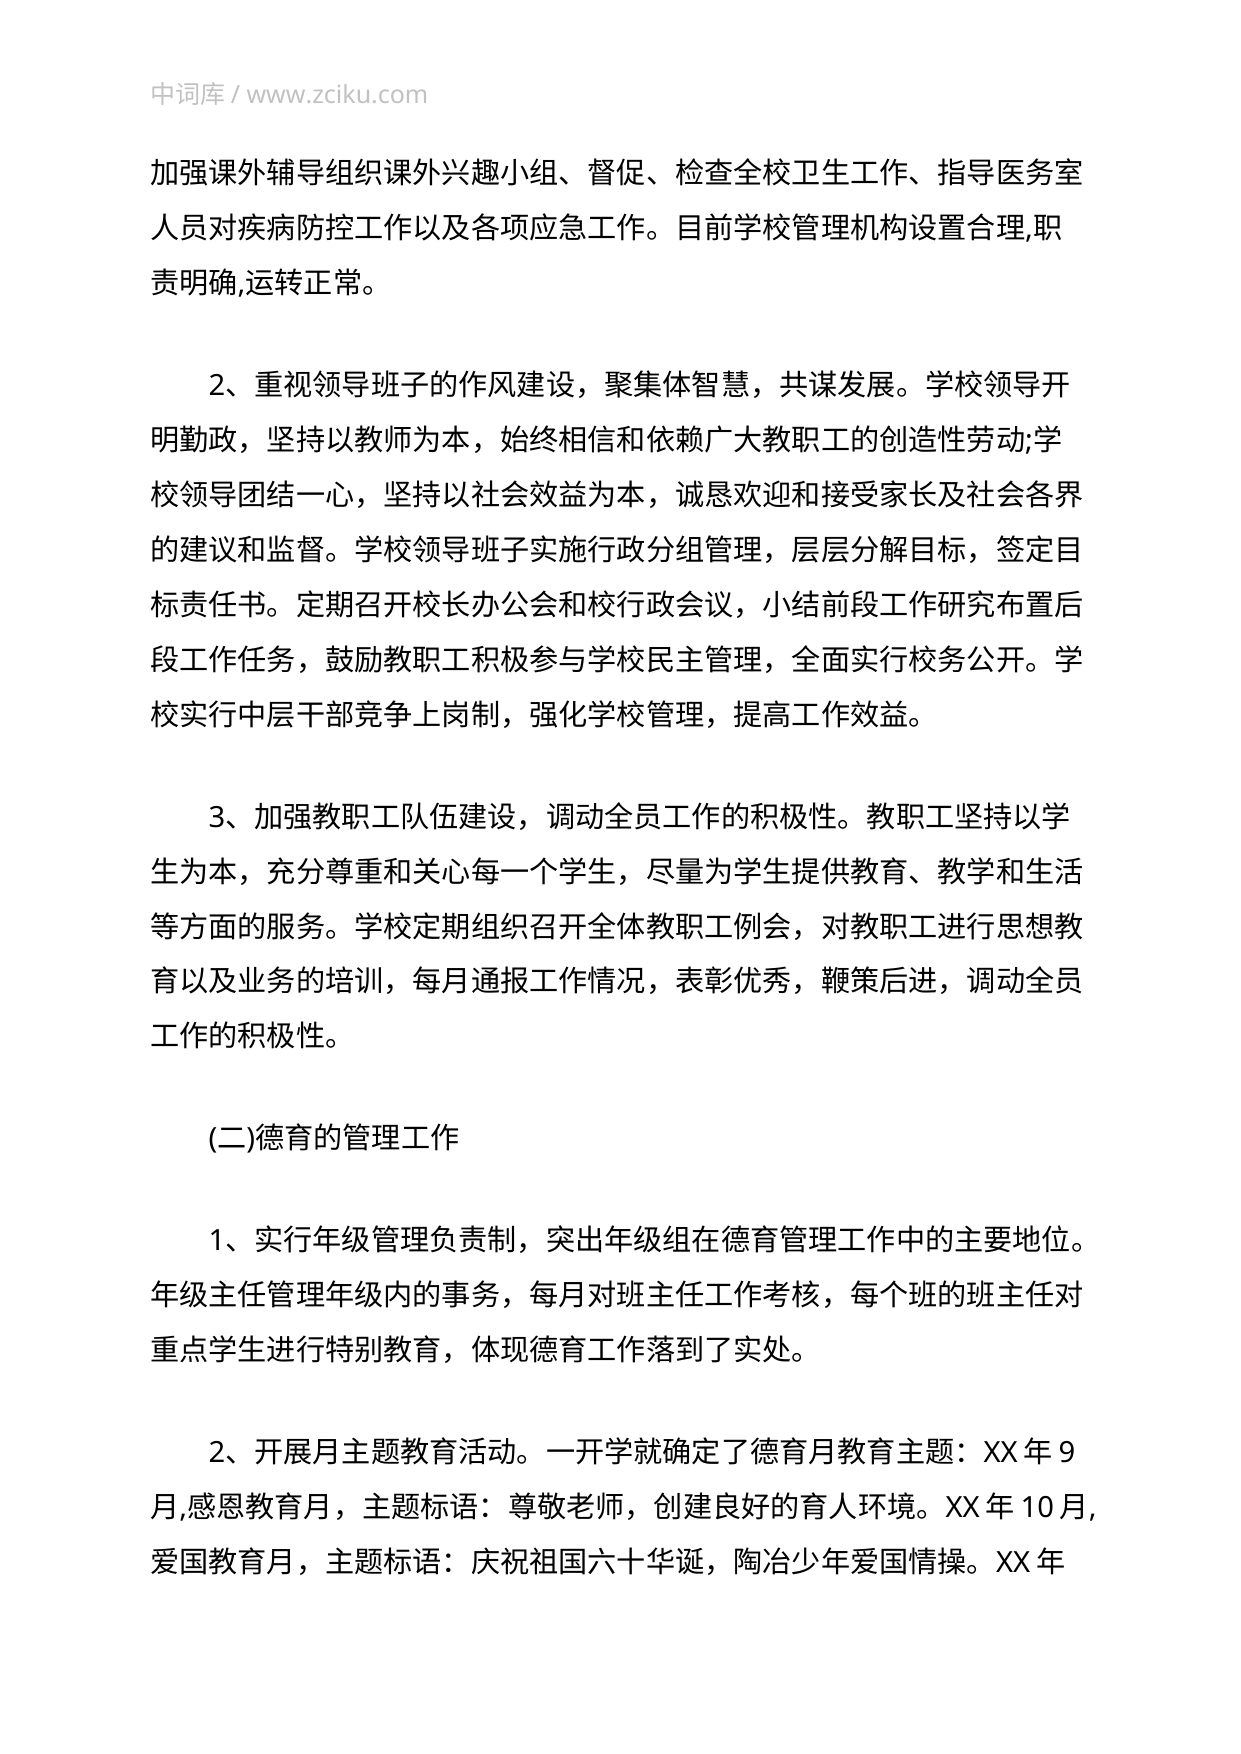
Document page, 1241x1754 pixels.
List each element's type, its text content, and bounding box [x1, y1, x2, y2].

text 2、重视领导班子的作风建设，聚集体智慧，共谋发展。学校领导开明勤政，坚持以教师为本，始终相信和依赖广大教职工的创造性劳动;学校领导团结一心，坚持以社会效益为本，诚恳欢迎和接受家长及社会各界的建议和监督。学校领导班子实施行政分组管理，层层分解目标，签定目标责任书。定期召开校长办公会和校行政会议，小结前段工作研究布置后段工作任务，鼓励教职工积极参与学校民主管理，全面实行校务公开。学校实行中层干部竞争上岗制，强化学校管理，提高工作效益。 [150, 362, 1090, 734]
text (二)德育的管理工作 [150, 1115, 1090, 1157]
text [150, 150, 1090, 302]
text 1、实行年级管理负责制，突出年级组在德育管理工作中的主要地位。年级主任管理年级内的事务，每月对班主任工作考核，每个班的班主任对重点学生进行特别教育，体现德育工作落到了实处。 [150, 1217, 1090, 1369]
text 3、加强教职工队伍建设，调动全员工作的积极性。教职工坚持以学生为本，充分尊重和关心每一个学生，尽量为学生提供教育、教学和生活等方面的服务。学校定期组织召开全体教职工例会，对教职工进行思想教育以及业务的培训，每月通报工作情况，表彰优秀，鞭策后进，调动全员工作的积极性。 [150, 793, 1090, 1055]
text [150, 1428, 1090, 1581]
